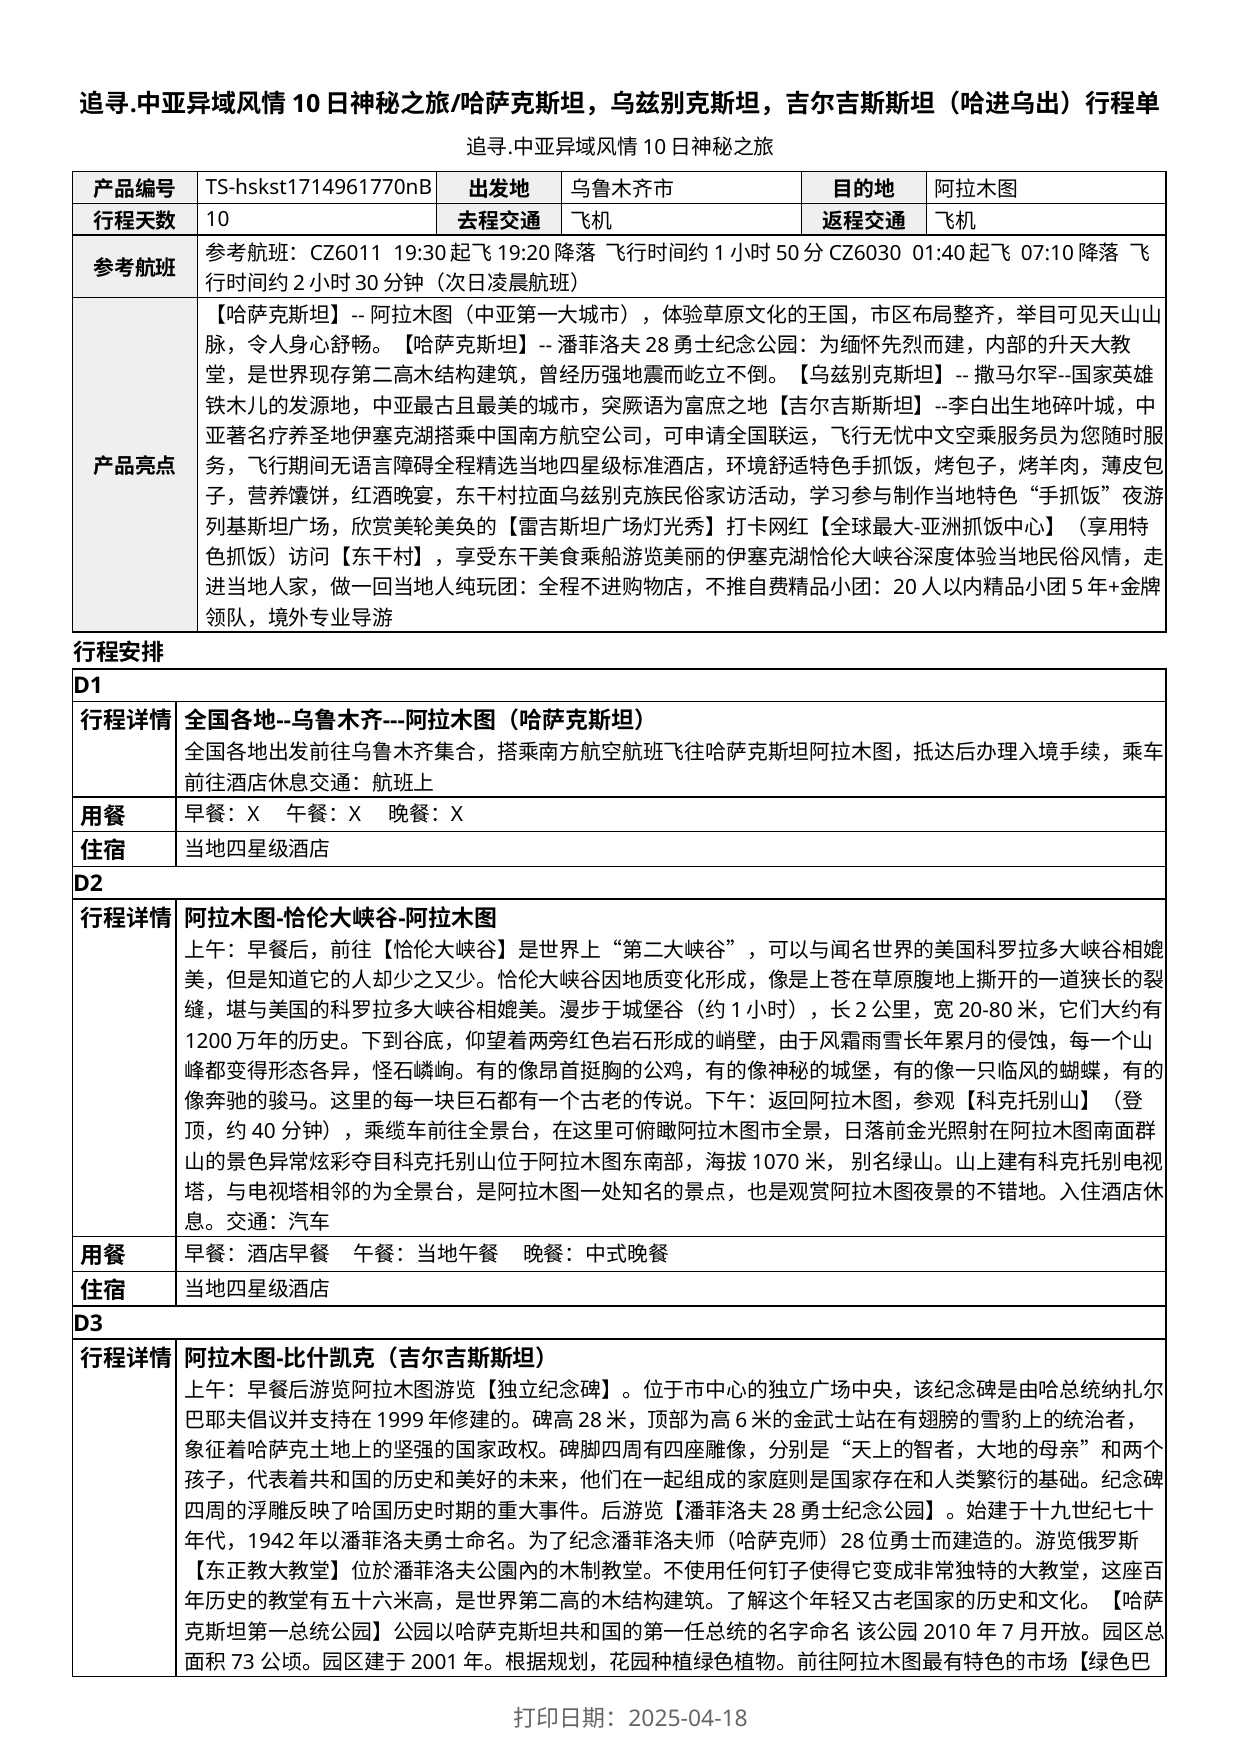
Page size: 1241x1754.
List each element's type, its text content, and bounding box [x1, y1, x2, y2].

text 追寻.中亚异域风情10日神秘之旅 [73, 130, 1167, 160]
table_cell 阿拉木图-恰伦大峡谷-阿拉木图 上午：早餐后，前往【恰伦大峡谷】是世界上“第二大峡谷”，可以与闻名世界的美国科罗拉多大峡谷相媲美，但是知道它的人却少之又少。恰伦大峡谷因地质变化形成，像是上苍在草原腹地上撕开的一道狭长的裂缝，堪与美国的科罗拉多大峡谷相媲美。漫步于城堡谷（约1小时），长2公里，宽20-80米，它们大约有1200万年的历史。下到谷底，仰望着两旁红色岩石形成的峭壁，由于风霜雨雪长年累月的侵蚀，每一个山峰都变得形态各异，怪石嶙峋。有的像昂首挺胸的公鸡，有的像神秘的城堡，有的像一只临风的蝴蝶，有的像奔驰的骏马。这里的每一块巨石都有一个古老的传说。 [177, 900, 1165, 1236]
text 追寻.中亚异域风情10日神秘之旅/哈萨克斯坦，乌兹别克斯坦，吉尔吉斯斯坦（哈进乌出）行程单 [73, 83, 1167, 119]
table_cell D3 [73, 1307, 1165, 1338]
text 行程安排 [73, 633, 1167, 667]
table_header 乌鲁木齐市 [562, 172, 801, 202]
table_header 产品编号 [73, 172, 197, 202]
table_header D1 [73, 670, 1165, 701]
table_cell 用餐 [73, 798, 175, 831]
table_cell 当地四星级酒店 [177, 832, 1165, 866]
table_cell 去程交通 [437, 204, 561, 234]
table_header 出发地 [437, 172, 561, 202]
table_header 目的地 [802, 172, 926, 202]
table_header 阿拉木图 [927, 172, 1165, 202]
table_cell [177, 1340, 1165, 1676]
table_cell 10 [198, 204, 436, 234]
table_cell 【哈萨克斯坦】-- 阿拉木图（中亚第一大城市），体验草原文化的王国，市区布局整齐，举目可见天山山脉，令人身心舒畅。 [198, 298, 1165, 631]
table_cell 用餐 [73, 1237, 175, 1271]
table_cell 住宿 [73, 1272, 175, 1305]
table_header TS-hskst1714961770nB [198, 172, 436, 202]
table_cell D2 [73, 867, 1165, 898]
table_cell 行程详情 [73, 1340, 175, 1676]
table_cell 飞机 [562, 204, 801, 234]
table_cell 早餐：酒店早餐 午餐：当地午餐 晚餐：中式晚餐 [177, 1237, 1165, 1271]
table_cell 行程详情 [73, 900, 175, 1236]
table_cell 行程天数 [73, 204, 197, 234]
table_cell 全国各地--乌鲁木齐---阿拉木图（哈萨克斯坦） 全国各地出发前往乌鲁木齐集合，搭乘南方航空航班飞往哈萨克斯坦阿拉木图，抵达后办理入境手续，乘车前往酒店休息 [177, 702, 1165, 796]
table_cell 当地四星级酒店 [177, 1272, 1165, 1305]
table_cell 住宿 [73, 832, 175, 866]
table_cell 早餐：X 午餐：X 晚餐：X [177, 798, 1165, 831]
table_cell 飞机 [927, 204, 1165, 234]
table_cell 参考航班 [73, 236, 197, 296]
table_cell 参考航班：CZ6011 19:30起飞 19:20降落 飞行时间约1小时50分 [198, 236, 1165, 296]
table_cell 产品亮点 [73, 298, 197, 631]
table_cell 行程详情 [73, 702, 175, 796]
table_cell 返程交通 [802, 204, 926, 234]
